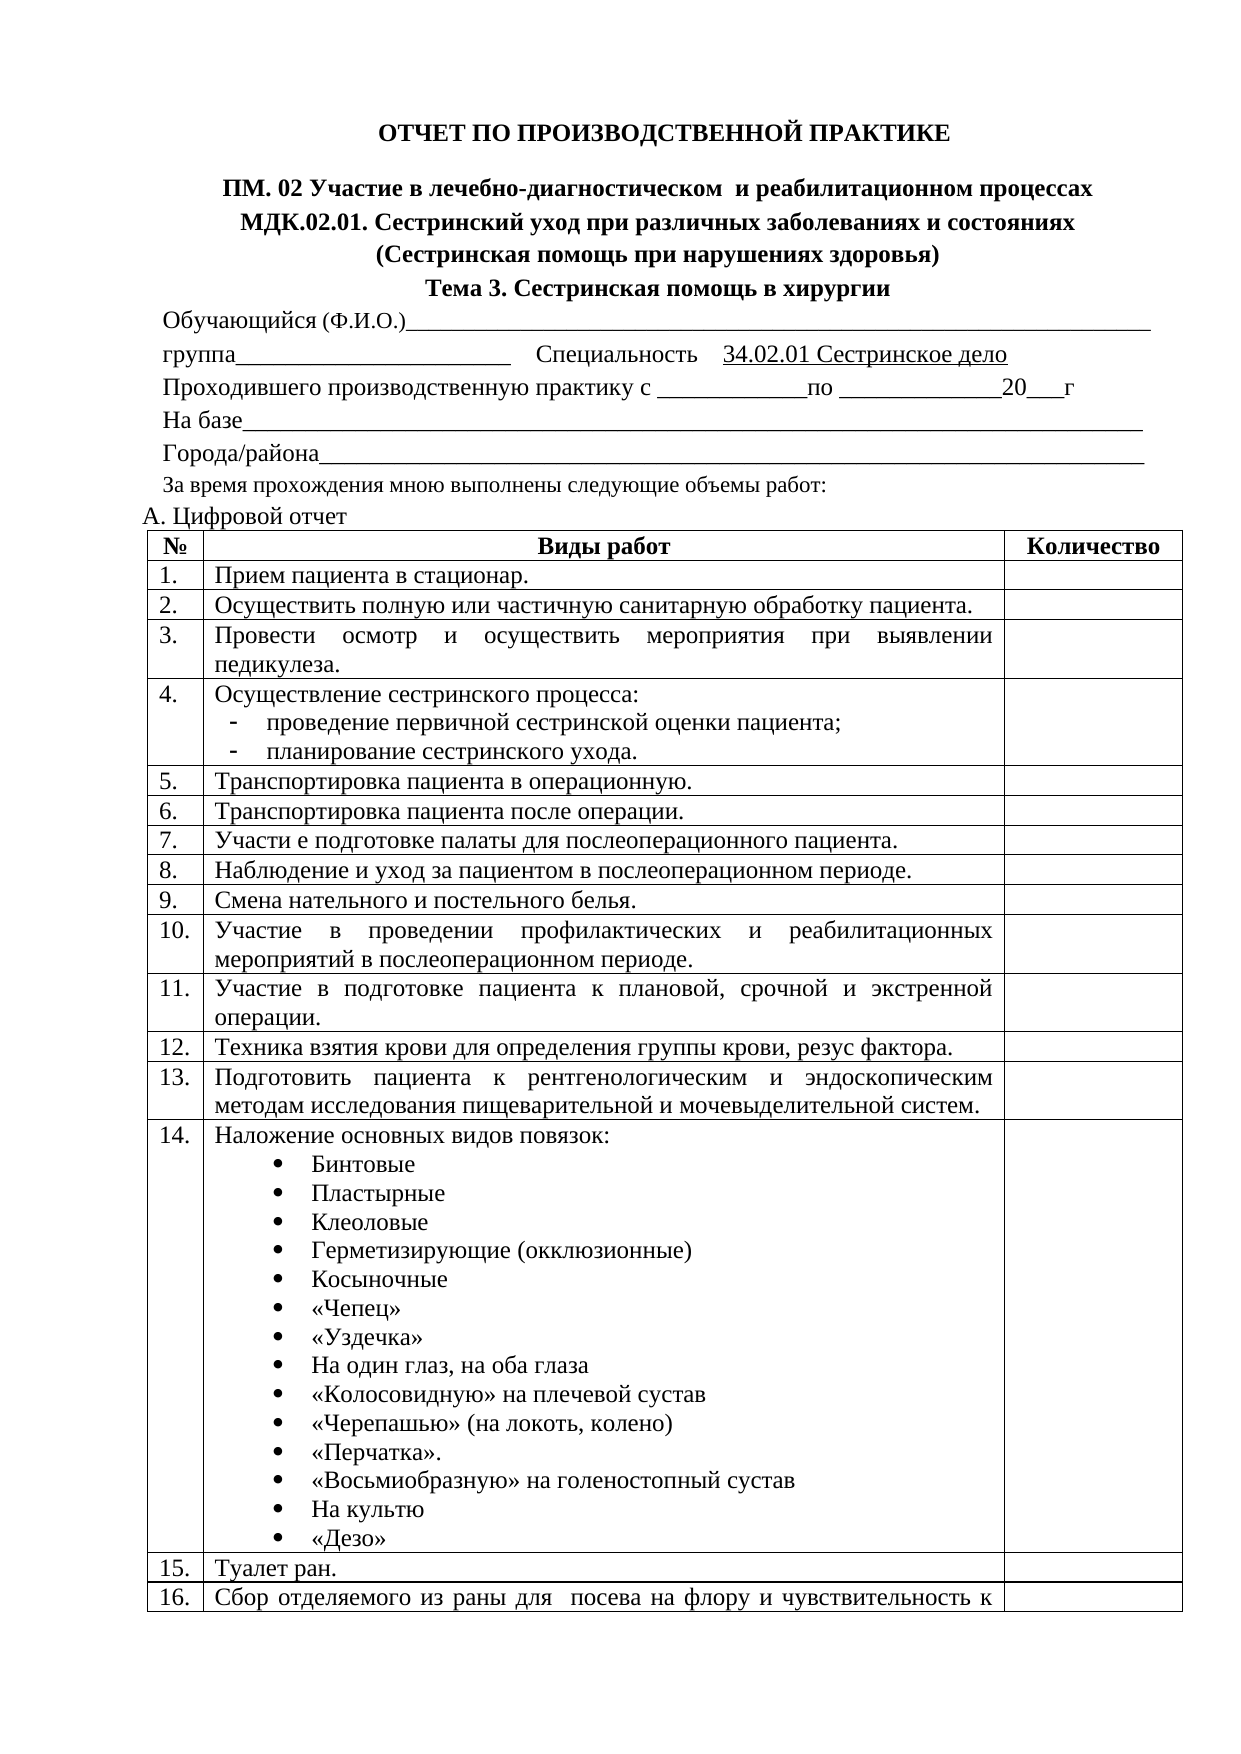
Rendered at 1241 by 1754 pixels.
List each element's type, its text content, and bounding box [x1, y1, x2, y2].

table_cell Наложение основных видов повязок: Бинтовые Пластырные Клеоловые Герметизирующие (окклюзионные) Косыночные «Чепец» «Уздечка» На один глаз, на оба глаза «Колосовидную» на плечевой сустав «Черепашью» (на локоть, колено) «Перчатка». «Восьмиобразную» на голеностопный сустав На культю «Дезо» [204, 1120, 1004, 1552]
table_cell [1005, 915, 1182, 972]
table_cell Участие в проведении профилактических и реабилитационных мероприятий в послеоперационном периоде. [204, 915, 1004, 972]
table_cell [1005, 855, 1182, 884]
table_cell 15. [148, 1553, 203, 1581]
table_cell [1005, 590, 1182, 619]
table_cell [1005, 1120, 1182, 1552]
table_cell 1. [148, 561, 203, 589]
table_cell Смена нательного и постельного белья. [204, 885, 1004, 914]
table_cell [1005, 1062, 1182, 1119]
text Проходившего производственную практику с ____________по _____________20___г [162, 372, 1152, 400]
table_cell 6. [148, 796, 203, 824]
table_cell 12. [148, 1032, 203, 1061]
table_cell Туалет ран. [204, 1553, 1004, 1581]
table_cell Участие в подготовке пациента к плановой, срочной и экстренной операции. [204, 974, 1004, 1031]
table_cell Наблюдение и уход за пациентом в послеоперационном периоде. [204, 855, 1004, 884]
table_cell 13. [148, 1062, 203, 1119]
table_cell 14. [148, 1120, 203, 1552]
table_header № [148, 531, 203, 559]
table_cell 8. [148, 855, 203, 884]
table_cell 5. [148, 766, 203, 795]
subtitle Тема 3. Сестринская помощь в хирургии [170, 273, 1145, 301]
table_cell [1005, 796, 1182, 824]
text На базе________________________________________________________________________ [162, 405, 1152, 433]
table_cell [1005, 826, 1182, 854]
table_cell Техника взятия крови для определения группы крови, резус фактора. [204, 1032, 1004, 1061]
table_cell [1005, 974, 1182, 1031]
table_header Количество [1005, 531, 1182, 559]
table_header Виды работ [204, 531, 1004, 559]
table_cell [1005, 885, 1182, 914]
table_cell 11. [148, 974, 203, 1031]
table_cell Осуществление сестринского процесса: проведение первичной сестринской оценки пациента; планирование сестринского ухода. [204, 679, 1004, 765]
table_cell [1005, 1032, 1182, 1061]
table_cell 7. [148, 826, 203, 854]
table_cell Транспортировка пациента после операции. [204, 796, 1004, 824]
table_cell Осуществить полную или частичную санитарную обработку пациента. [204, 590, 1004, 619]
table_cell 2. [148, 590, 203, 619]
table_cell 9. [148, 885, 203, 914]
text группа______________________ Специальность 34.02.01 Сестринское дело [162, 339, 1152, 367]
table_cell Прием пациента в стационар. [204, 561, 1004, 589]
table_cell [1005, 1583, 1182, 1611]
table_cell Провести осмотр и осуществить мероприятия при выявлении педикулеза. [204, 620, 1004, 678]
text Обучающийся (Ф.И.О.)_________________________________________________________________ [162, 147, 1152, 334]
text А. Цифровой отчет [142, 501, 1152, 530]
text МДК.02.01. Сестринский уход при различных заболеваниях и состояниях (Сестринская помощь при нарушениях здоровья) [170, 207, 1145, 268]
table_cell 3. [148, 620, 203, 678]
table_cell [1005, 1553, 1182, 1581]
table_cell 4. [148, 679, 203, 765]
table_cell 16. [148, 1583, 203, 1611]
table_cell [1005, 561, 1182, 589]
text ОТЧЕТ ПО ПРОИЗВОДСТВЕННОЙ ПРАКТИКЕ [177, 118, 1152, 147]
text Города/района__________________________________________________________________ [162, 438, 1152, 466]
table_cell [1005, 766, 1182, 795]
text За время прохождения мною выполнены следующие объемы работ: [162, 471, 1152, 497]
table_cell Транспортировка пациента в операционную. [204, 766, 1004, 795]
table_cell [1005, 620, 1182, 678]
text ПМ. 02 Участие в лечебно-диагностическом и реабилитационном процессах [170, 173, 1145, 202]
table_cell [1005, 679, 1182, 765]
table_cell Подготовить пациента к рентгенологическим и эндоскопическим методам исследования пищеварительной и мочевыделительной систем. [204, 1062, 1004, 1119]
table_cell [204, 1583, 1004, 1611]
table_cell Участи е подготовке палаты для послеоперационного пациента. [204, 826, 1004, 854]
table_cell 10. [148, 915, 203, 972]
